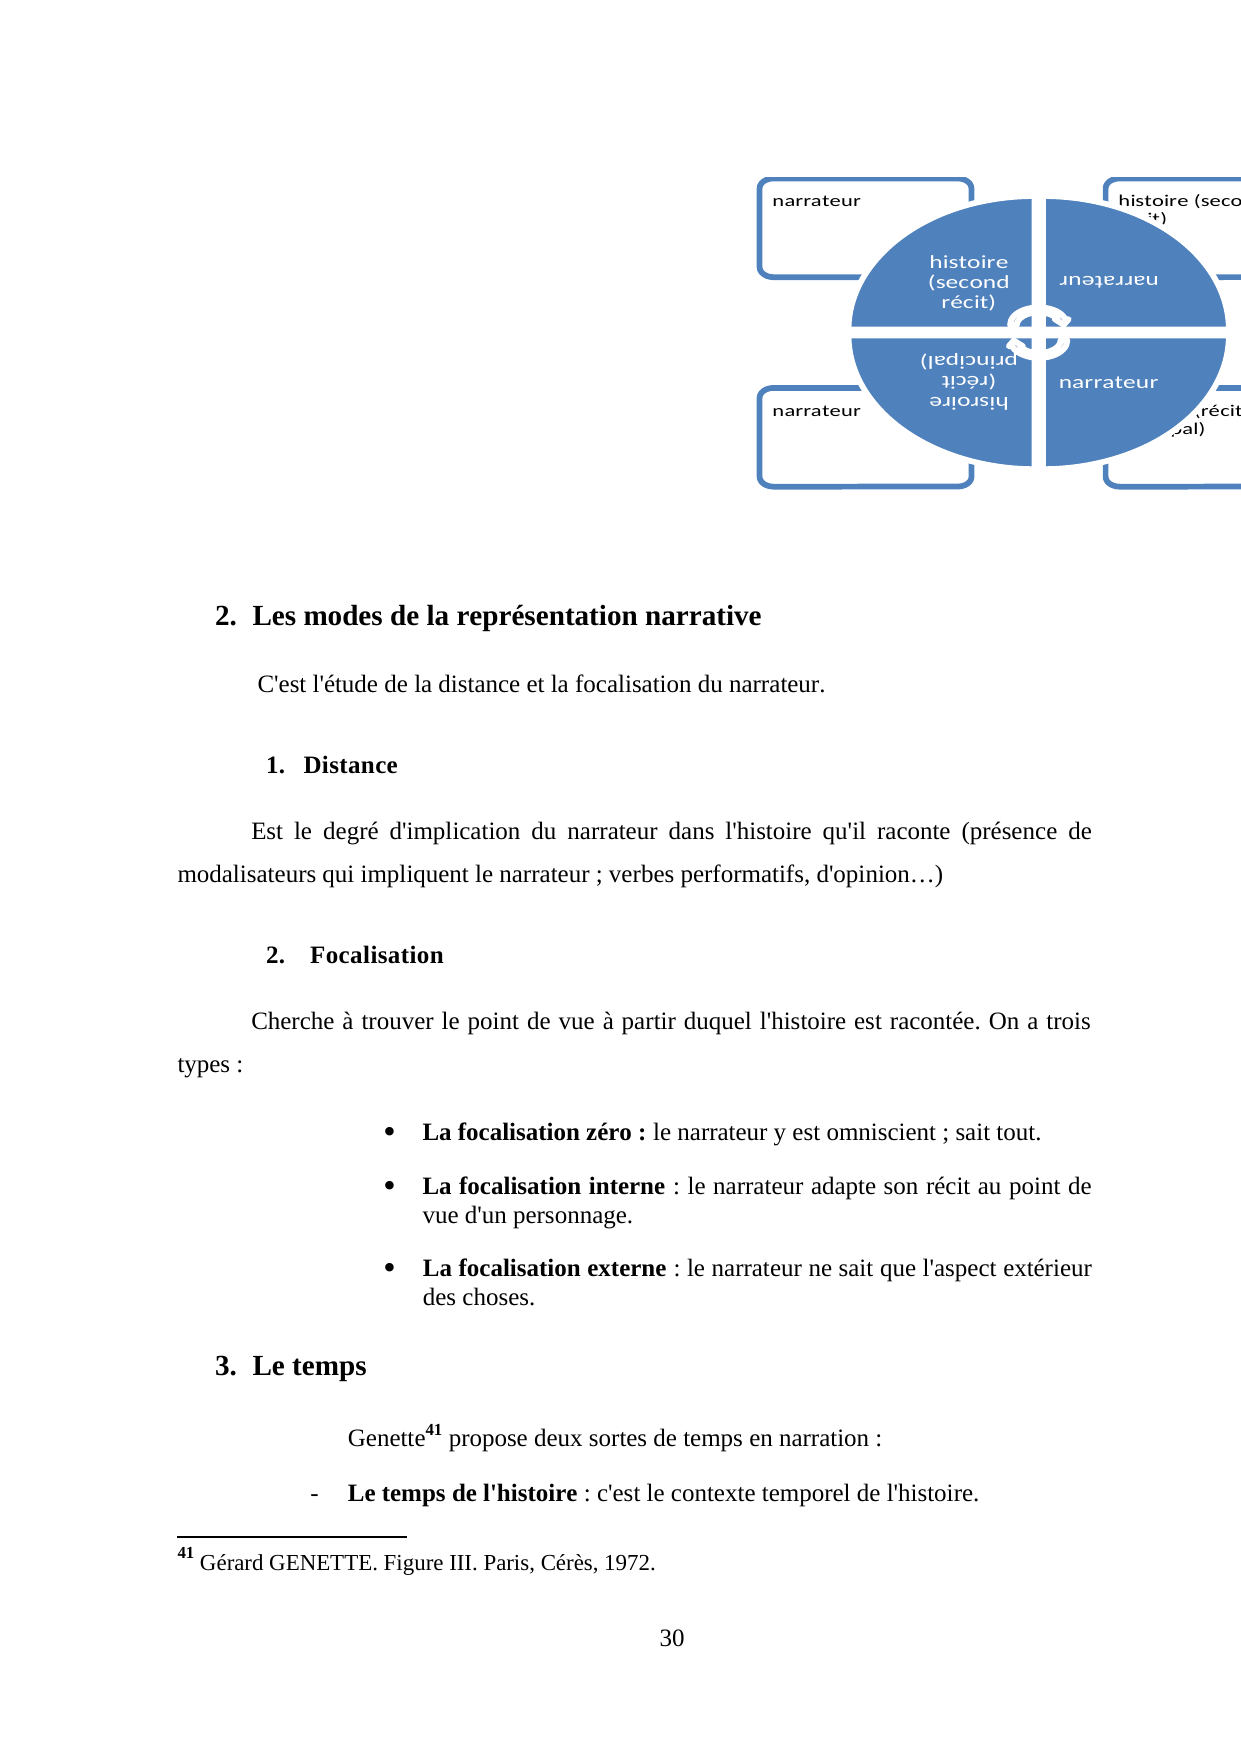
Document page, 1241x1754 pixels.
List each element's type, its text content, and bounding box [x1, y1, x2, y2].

subtitle Les modes de la représentation narrative [215, 598, 1092, 632]
list La focalisation zéro : le narrateur y est omniscient ; sait tout. [385, 1117, 1092, 1146]
subtitle Le temps [215, 1348, 1092, 1382]
subtitle Focalisation [266, 940, 1092, 968]
subtitle Distance [266, 750, 1092, 778]
list La focalisation interne : le narrateur adapte son récit au point de vue d'un personnage. [385, 1171, 1092, 1228]
list La focalisation externe : le narrateur ne sait que l'aspect extérieur des choses. [385, 1253, 1092, 1311]
text Genette propose deux sortes de temps en narration : [348, 1419, 1092, 1453]
text Cherche à trouver le point de vue à partir duquel l'histoire est racontée. On a trois types : [177, 1006, 1092, 1078]
text C'est l'étude de la distance et la focalisation du narrateur. [177, 669, 1092, 698]
list Le temps de l'histoire : c'est le contexte temporel de l'histoire. [310, 1478, 1092, 1507]
text Est le degré d'implication du narrateur dans l'histoire qu'il raconte (présence de modalisateurs qui impliquent le narrateur ; verbes performatifs, d'opinion…) [177, 816, 1092, 888]
